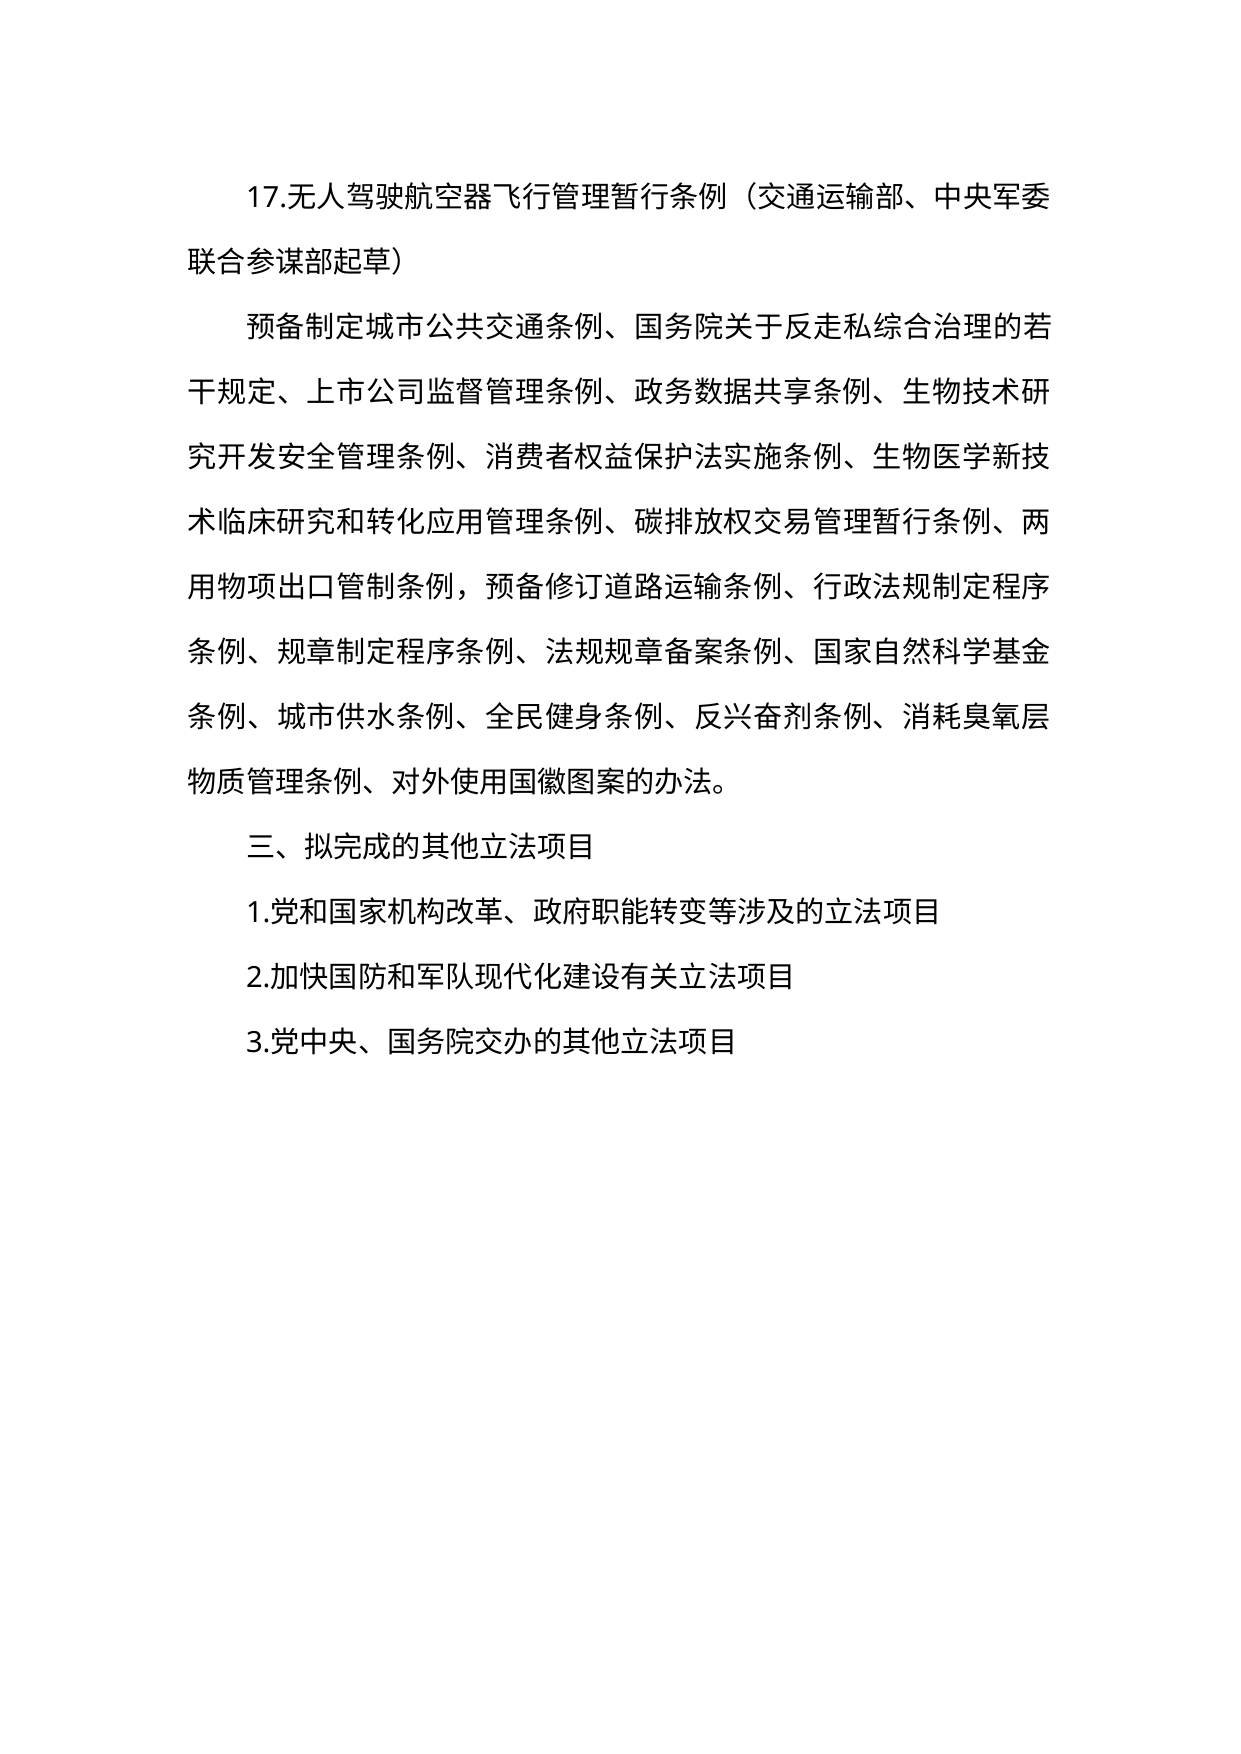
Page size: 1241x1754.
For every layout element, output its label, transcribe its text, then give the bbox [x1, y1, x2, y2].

text 17.无人驾驶航空器飞行管理暂行条例（交通运输部、中央军委联合参谋部起草） [187, 162, 1053, 292]
text 预备制定城市公共交通条例、国务院关于反走私综合治理的若干规定、上市公司监督管理条例、政务数据共享条例、生物技术研究开发安全管理条例、消费者权益保护法实施条例、生物医学新技术临床研究和转化应用管理条例、碳排放权交易管理暂行条例、两用物项出口管制条例，预备修订道路运输条例、行政法规制定程序条例、规章制定程序条例、法规规章备案条例、国家自然科学基金条例、城市供水条例、全民健身条例、反兴奋剂条例、消耗臭氧层物质管理条例、对外使用国徽图案的办法。 [187, 292, 1053, 812]
text 2.加快国防和军队现代化建设有关立法项目 [187, 942, 1053, 1007]
text 3.党中央、国务院交办的其他立法项目 [187, 1007, 1053, 1072]
subtitle 三、拟完成的其他立法项目 [187, 812, 1053, 877]
text 1.党和国家机构改革、政府职能转变等涉及的立法项目 [187, 877, 1053, 942]
